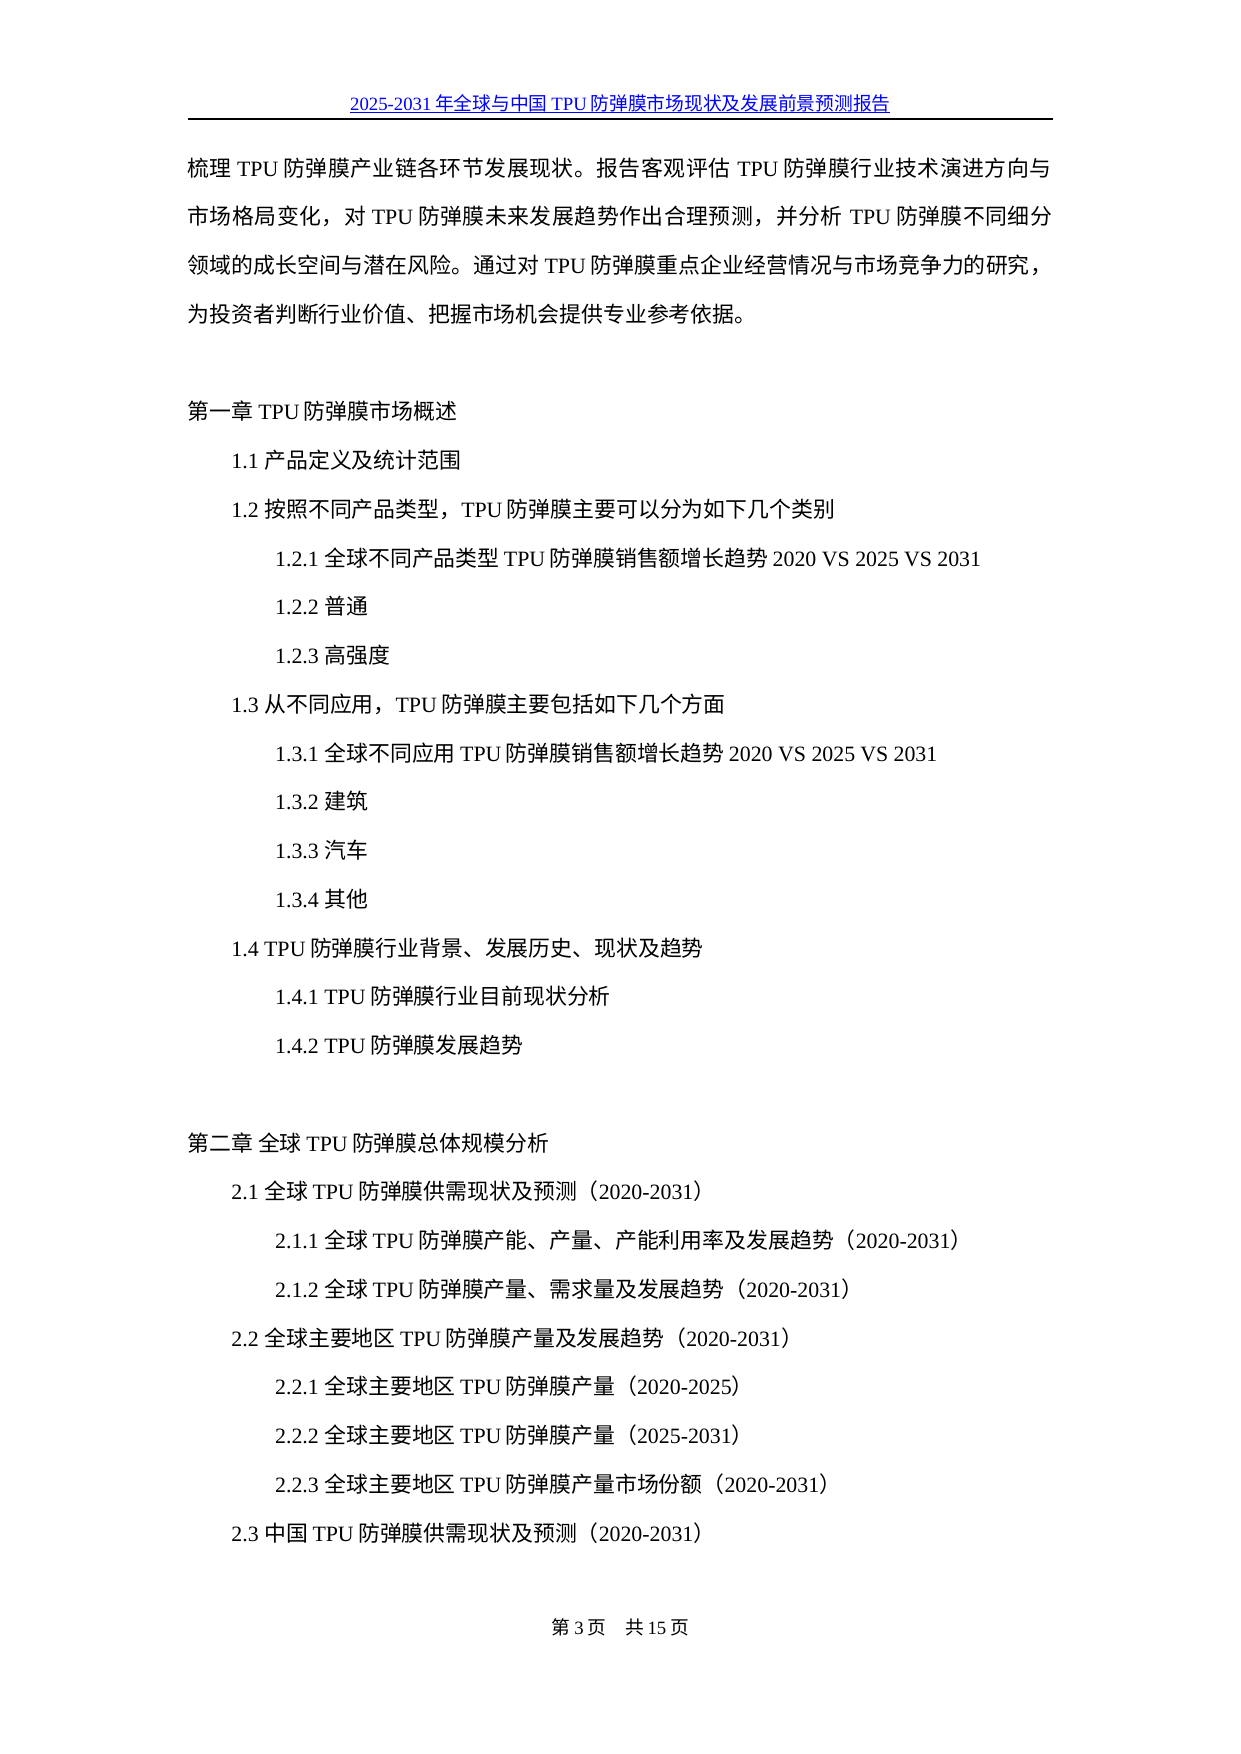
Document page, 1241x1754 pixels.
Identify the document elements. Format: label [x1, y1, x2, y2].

text [187, 150, 1053, 1548]
